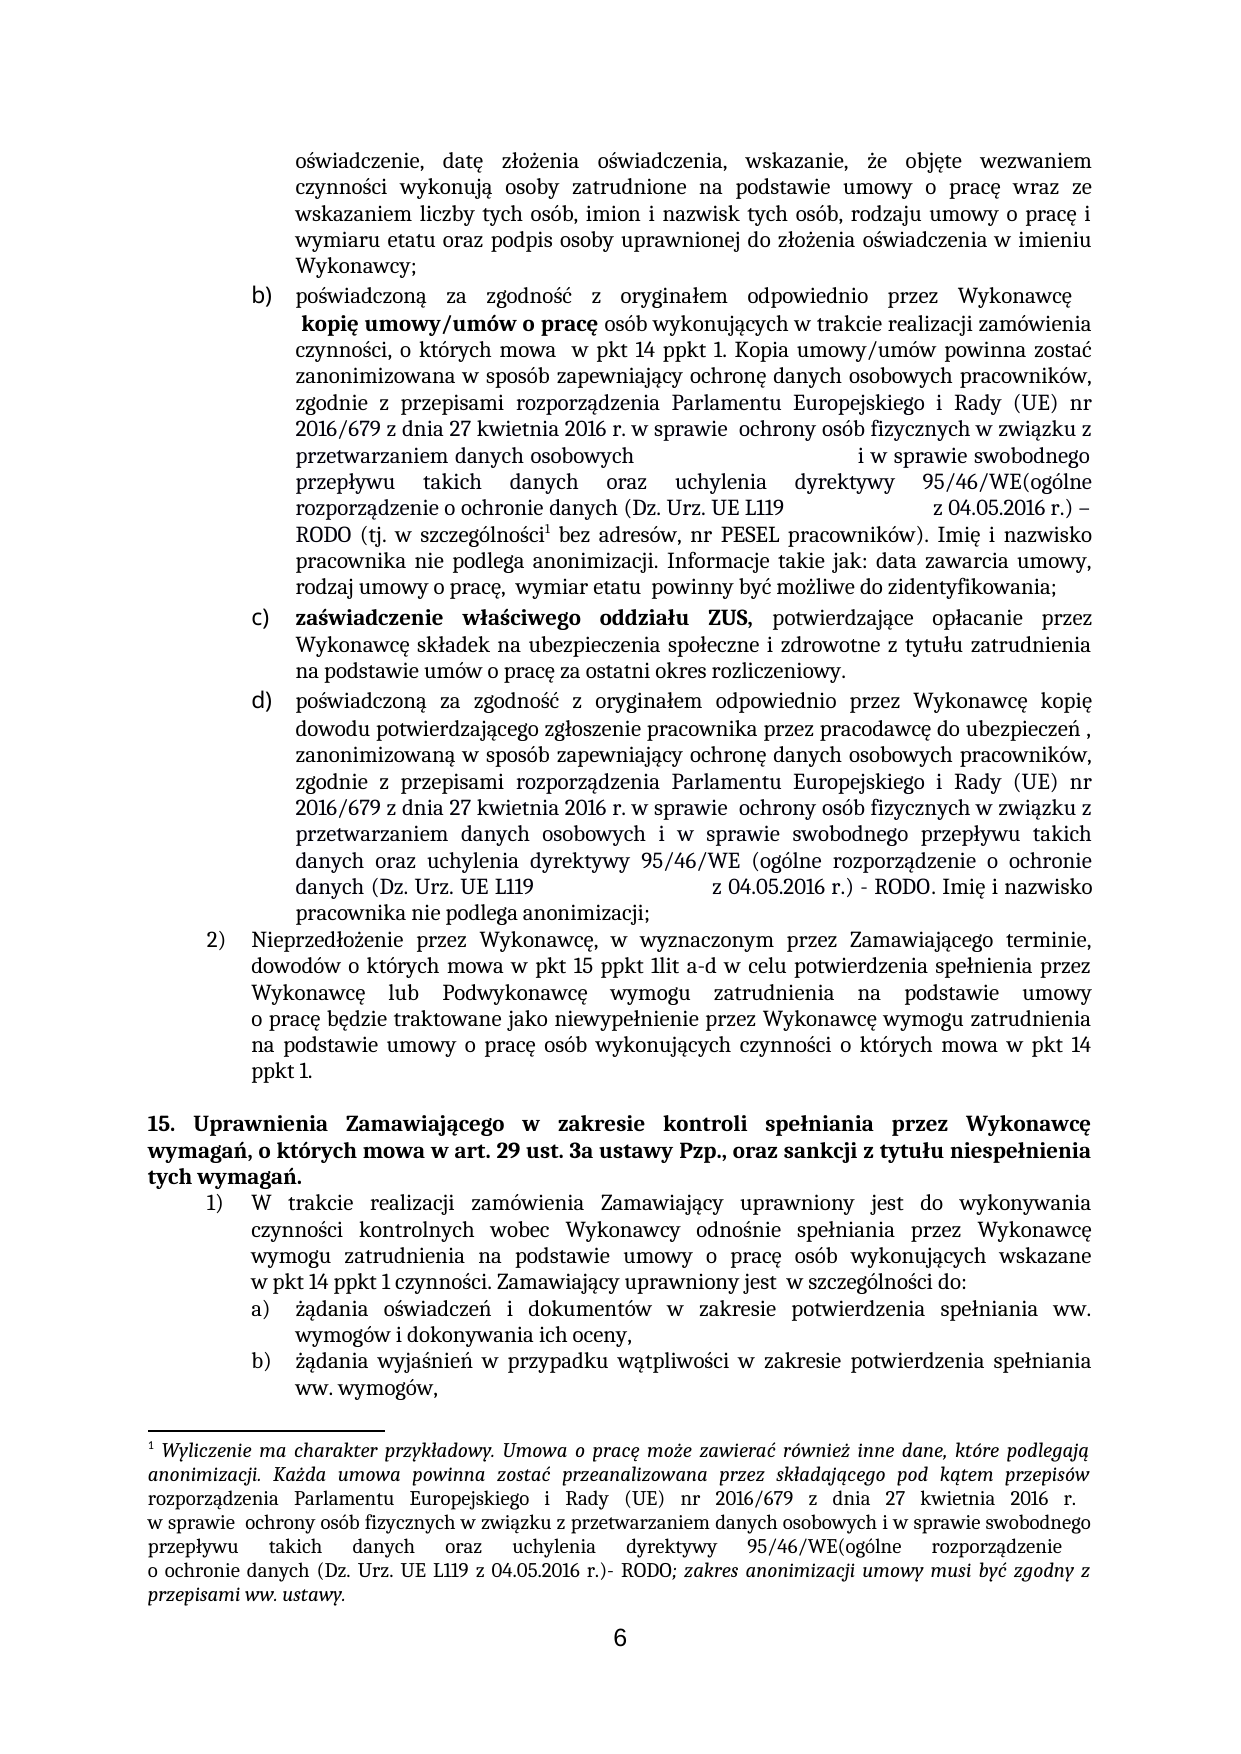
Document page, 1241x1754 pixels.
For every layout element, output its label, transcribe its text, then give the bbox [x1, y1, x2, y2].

list żądania wyjaśnień w przypadku wątpliwości w zakresie potwierdzenia spełniania ww. wymogów, [251, 1348, 1093, 1401]
list Nieprzedłożenie przez Wykonawcę, w wyznaczonym przez Zamawiającego terminie, dowodów o których mowa w pkt 15 ppkt 1lit a-d w celu potwierdzenia spełnienia przez Wykonawcę lub Podwykonawcę wymogu zatrudnienia na podstawie umowy o pracę będzie traktowane jako niewypełnienie przez Wykonawcę wymogu zatrudnienia na podstawie umowy o pracę osób wykonujących czynności o których mowa w pkt 14 ppkt 1. [207, 927, 1093, 1085]
list żądania oświadczeń i dokumentów w zakresie potwierdzenia spełniania ww. wymogów i dokonywania ich oceny, [251, 1296, 1093, 1348]
list zaświadczenie właściwego oddziału ZUS, potwierdzające opłacanie przez Wykonawcę składek na ubezpieczenia społeczne i zdrowotne z tytułu zatrudnienia na podstawie umów o pracę za ostatni okres rozliczeniowy. [251, 601, 1093, 684]
list W trakcie realizacji zamówienia Zamawiający uprawniony jest do wykonywania czynności kontrolnych wobec Wykonawcy odnośnie spełniania przez Wykonawcę wymogu zatrudnienia na podstawie umowy o pracę osób wykonujących wskazane w pkt 14 ppkt 1 czynności. Zamawiający uprawniony jest w szczególności do: [207, 1190, 1093, 1296]
text 15. Uprawnienia Zamawiającego w zakresie kontroli spełniania przez Wykonawcę wymagań, o których mowa w art. 29 ust. 3a ustawy Pzp., oraz sankcji z tytułu niespełnienia tych wymagań. [148, 1111, 1093, 1190]
list poświadczoną za zgodność z oryginałem odpowiednio przez Wykonawcę kopię dowodu potwierdzającego zgłoszenie pracownika przez pracodawcę do ubezpieczeń , zanonimizowaną w sposób zapewniający ochronę danych osobowych pracowników, zgodnie z przepisami rozporządzenia Parlamentu Europejskiego i Rady (UE) nr 2016/679 z dnia 27 kwietnia 2016 r. w sprawie ochrony osób fizycznych w związku z przetwarzaniem danych osobowych i w sprawie swobodnego przepływu takich danych oraz uchylenia dyrektywy 95/46/WE (ogólne rozporządzenie o ochronie danych (Dz. Urz. UE L119 z 04.05.2016 r.) - RODO. Imię i nazwisko pracownika nie podlega anonimizacji; [251, 684, 1093, 927]
list poświadczoną za zgodność z oryginałem odpowiednio przez Wykonawcę kopię umowy/umów o pracę osób wykonujących w trakcie realizacji zamówienia czynności, o których mowa w pkt 14 ppkt 1. Kopia umowy/umów powinna zostać zanonimizowana w sposób zapewniający ochronę danych osobowych pracowników, zgodnie z przepisami rozporządzenia Parlamentu Europejskiego i Rady (UE) nr 2016/679 z dnia 27 kwietnia 2016 r. w sprawie ochrony osób fizycznych w związku z przetwarzaniem danych osobowych i w sprawie swobodnego przepływu takich danych oraz uchylenia dyrektywy 95/46/WE(ogólne rozporządzenie o ochronie danych (Dz. Urz. UE L119 z 04.05.2016 r.) – RODO (tj. w szczególności bez adresów, nr PESEL pracowników). Imię i nazwisko pracownika nie podlega anonimizacji. Informacje takie jak: data zawarcia umowy, rodzaj umowy o pracę, wymiar etatu powinny być możliwe do zidentyfikowania; [251, 279, 1093, 601]
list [251, 148, 1093, 279]
